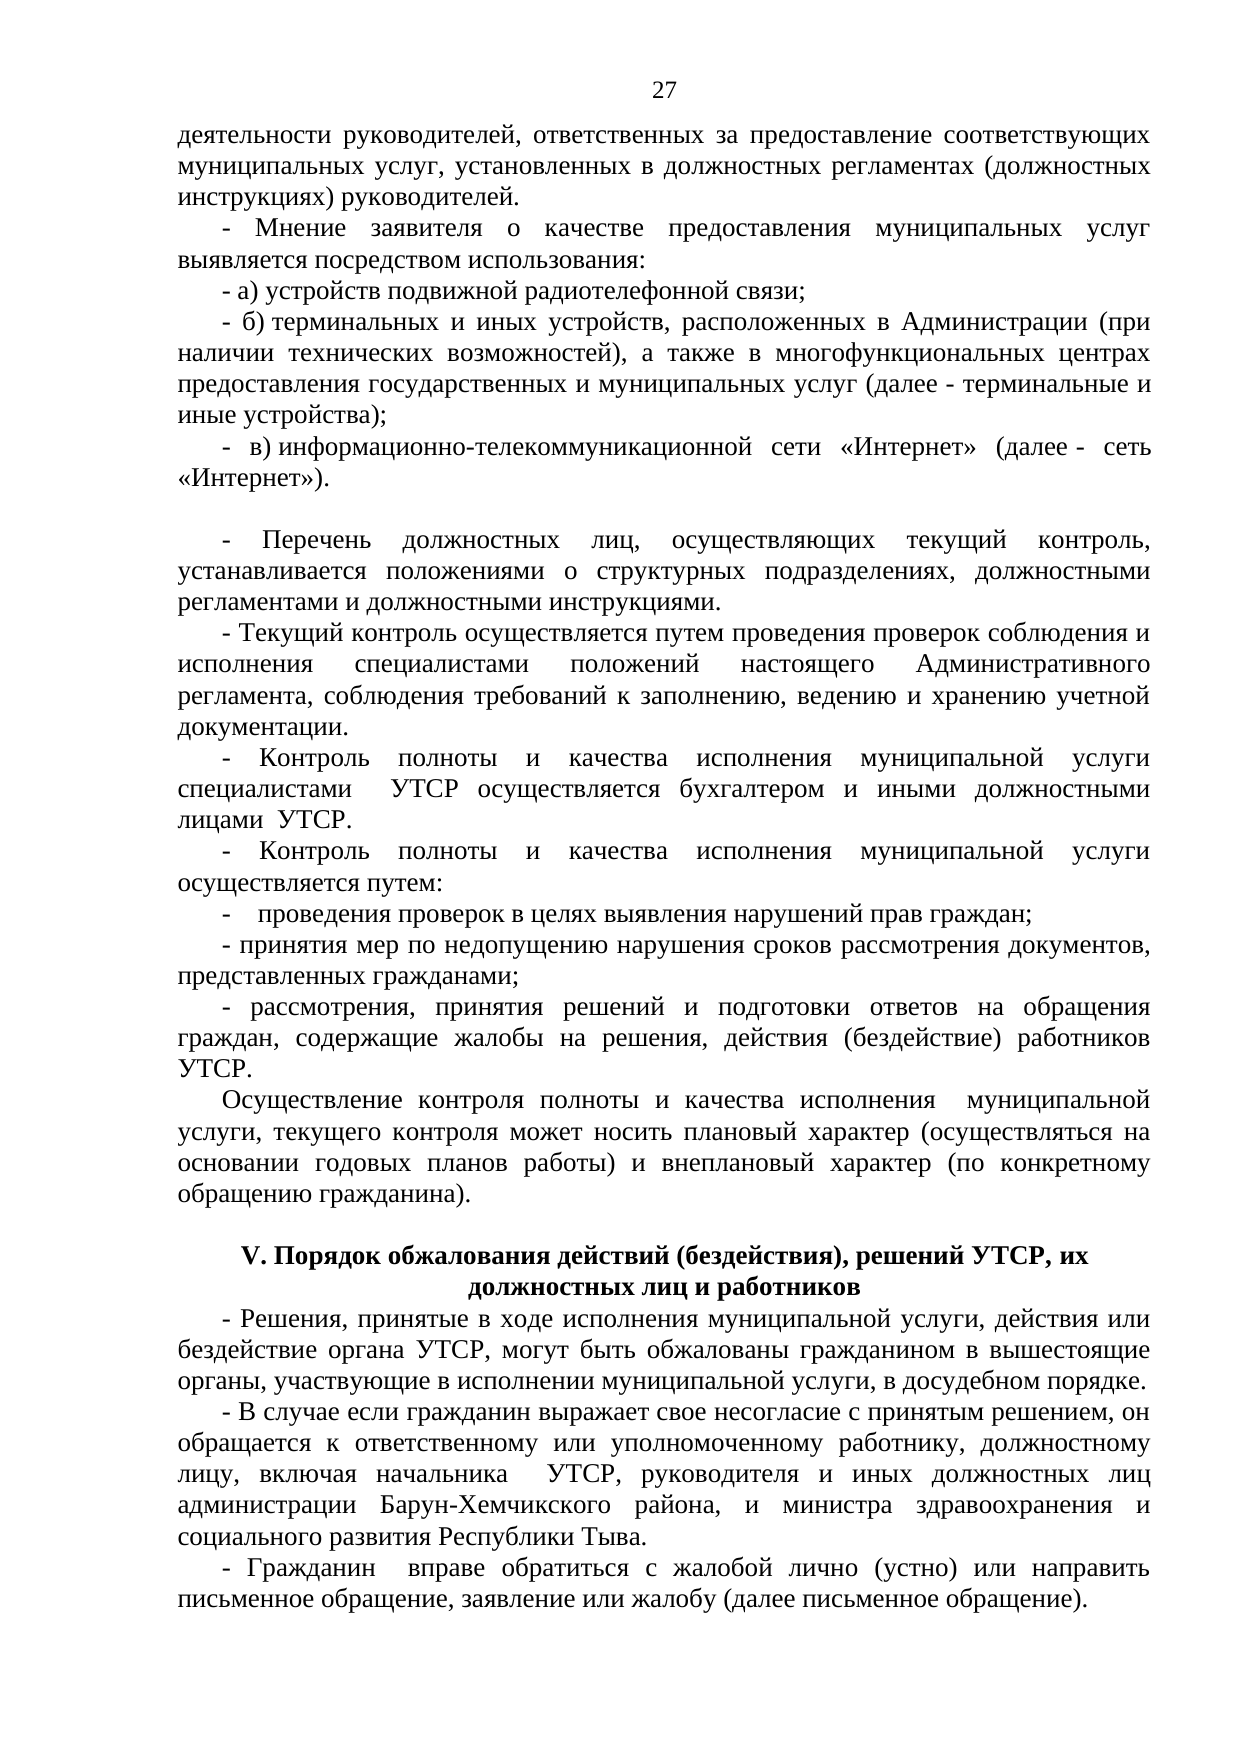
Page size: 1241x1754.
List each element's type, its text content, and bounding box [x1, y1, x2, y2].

list Контроль полноты и качества исполнения муниципальной услуги специалистами УТСР осуществляется бухгалтером и иными должностными лицами УТСР. [177, 741, 1152, 834]
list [177, 118, 1152, 212]
list а) устройств подвижной радиотелефонной связи; [177, 274, 1152, 305]
list Перечень должностных лиц, осуществляющих текущий контроль, устанавливается положениями о структурных подразделениях, должностными регламентами и должностными инструкциями. [177, 523, 1152, 616]
list Мнение заявителя о качестве предоставления муниципальных услуг выявляется посредством использования: [177, 212, 1152, 274]
text Осуществление контроля полноты и качества исполнения муниципальной услуги, текущего контроля может носить плановый характер (осуществляться на основании годовых планов работы) и внеплановый характер (по конкретному обращению гражданина). [177, 1084, 1152, 1208]
text V. Порядок обжалования действий (бездействия), решений УТСР, их должностных лиц и работников [177, 1239, 1152, 1302]
list б) терминальных и иных устройств, расположенных в Администрации (при наличии технических возможностей), а также в многофункциональных центрах предоставления государственных и муниципальных услуг (далее - терминальные и иные устройства); [177, 305, 1152, 429]
text - принятия мер по недопущению нарушения сроков рассмотрения документов, представленных гражданами; [177, 928, 1152, 990]
list Контроль полноты и качества исполнения муниципальной услуги осуществляется путем: [177, 834, 1152, 897]
text - проведения проверок в целях выявления нарушений прав граждан; [177, 897, 1152, 928]
list Решения, принятые в ходе исполнения муниципальной услуги, действия или бездействие органа УТСР, могут быть обжалованы гражданином в вышестоящие органы, участвующие в исполнении муниципальной услуги, в досудебном порядке. [177, 1302, 1152, 1395]
list В случае если гражданин выражает свое несогласие с принятым решением, он обращается к ответственному или уполномоченному работнику, должностному лицу, включая начальника УТСР, руководителя и иных должностных лиц администрации Барун-Хемчикского района, и министра здравоохранения и социального развития Республики Тыва. [177, 1395, 1152, 1551]
list Текущий контроль осуществляется путем проведения проверок соблюдения и исполнения специалистами положений настоящего Административного регламента, соблюдения требований к заполнению, ведению и хранению учетной документации. [177, 616, 1152, 741]
text - рассмотрения, принятия решений и подготовки ответов на обращения граждан, содержащие жалобы на решения, действия (бездействие) работников УТСР. [177, 990, 1152, 1084]
list в) информационно-телекоммуникационной сети «Интернет» (далее - сеть «Интернет»). [177, 429, 1152, 492]
list Гражданин вправе обратиться с жалобой лично (устно) или направить письменное обращение, заявление или жалобу (далее письменное обращение). [177, 1551, 1152, 1613]
